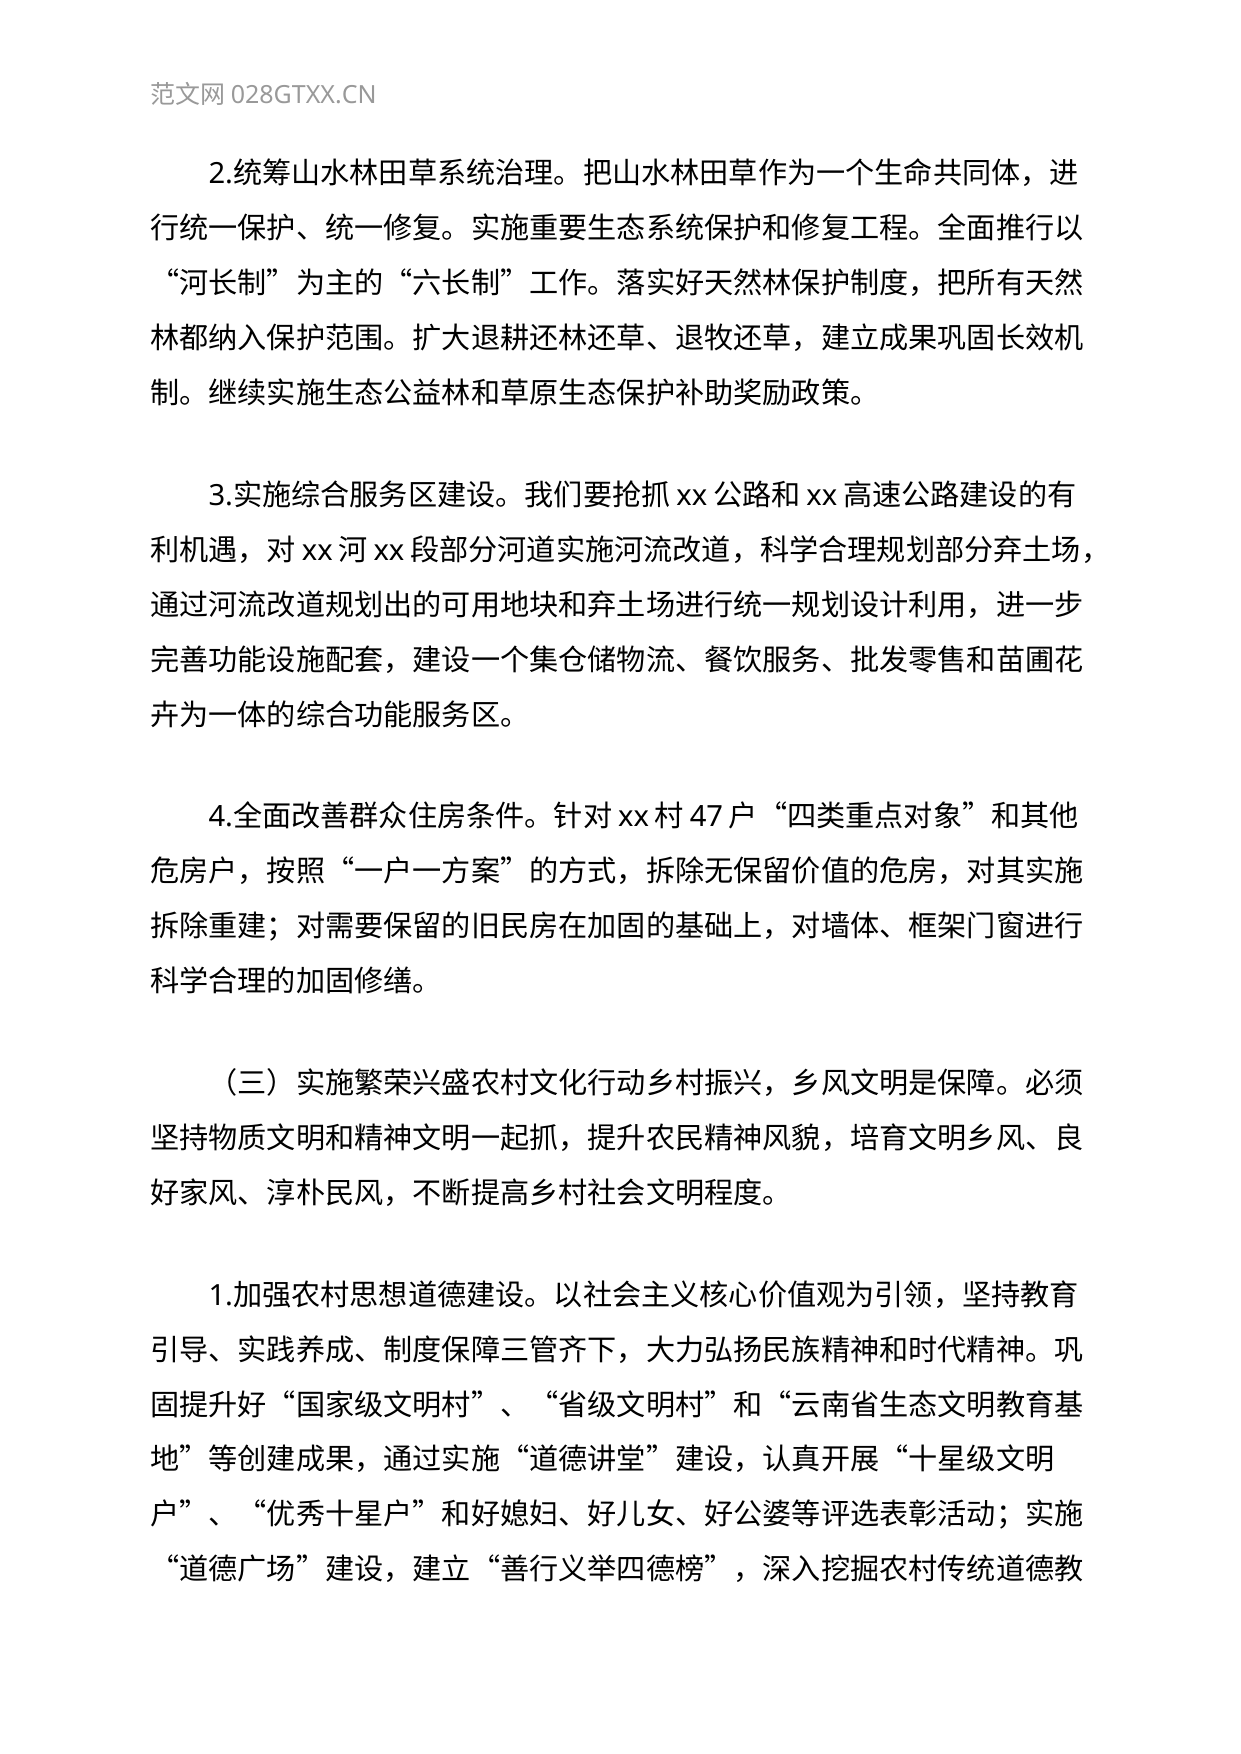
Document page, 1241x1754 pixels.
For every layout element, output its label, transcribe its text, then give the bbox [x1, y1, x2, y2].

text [150, 1271, 1090, 1588]
text （三）实施繁荣兴盛农村文化行动乡村振兴，乡风文明是保障。必须坚持物质文明和精神文明一起抓，提升农民精神风貌，培育文明乡风、良好家风、淳朴民风，不断提高乡村社会文明程度。 [150, 1059, 1090, 1212]
text 2.统筹山水林田草系统治理。把山水林田草作为一个生命共同体，进行统一保护、统一修复。实施重要生态系统保护和修复工程。全面推行以“河长制”为主的“六长制”工作。落实好天然林保护制度，把所有天然林都纳入保护范围。扩大退耕还林还草、退牧还草，建立成果巩固长效机制。继续实施生态公益林和草原生态保护补助奖励政策。 [150, 150, 1090, 412]
text 4.全面改善群众住房条件。针对xx村47户“四类重点对象”和其他危房户，按照“一户一方案”的方式，拆除无保留价值的危房，对其实施拆除重建；对需要保留的旧民房在加固的基础上，对墙体、框架门窗进行科学合理的加固修缮。 [150, 793, 1090, 1000]
text 3.实施综合服务区建设。我们要抢抓xx公路和xx高速公路建设的有利机遇，对xx河xx段部分河道实施河流改道，科学合理规划部分弃土场，通过河流改道规划出的可用地块和弃土场进行统一规划设计利用，进一步完善功能设施配套，建设一个集仓储物流、餐饮服务、批发零售和苗圃花卉为一体的综合功能服务区。 [150, 471, 1090, 733]
